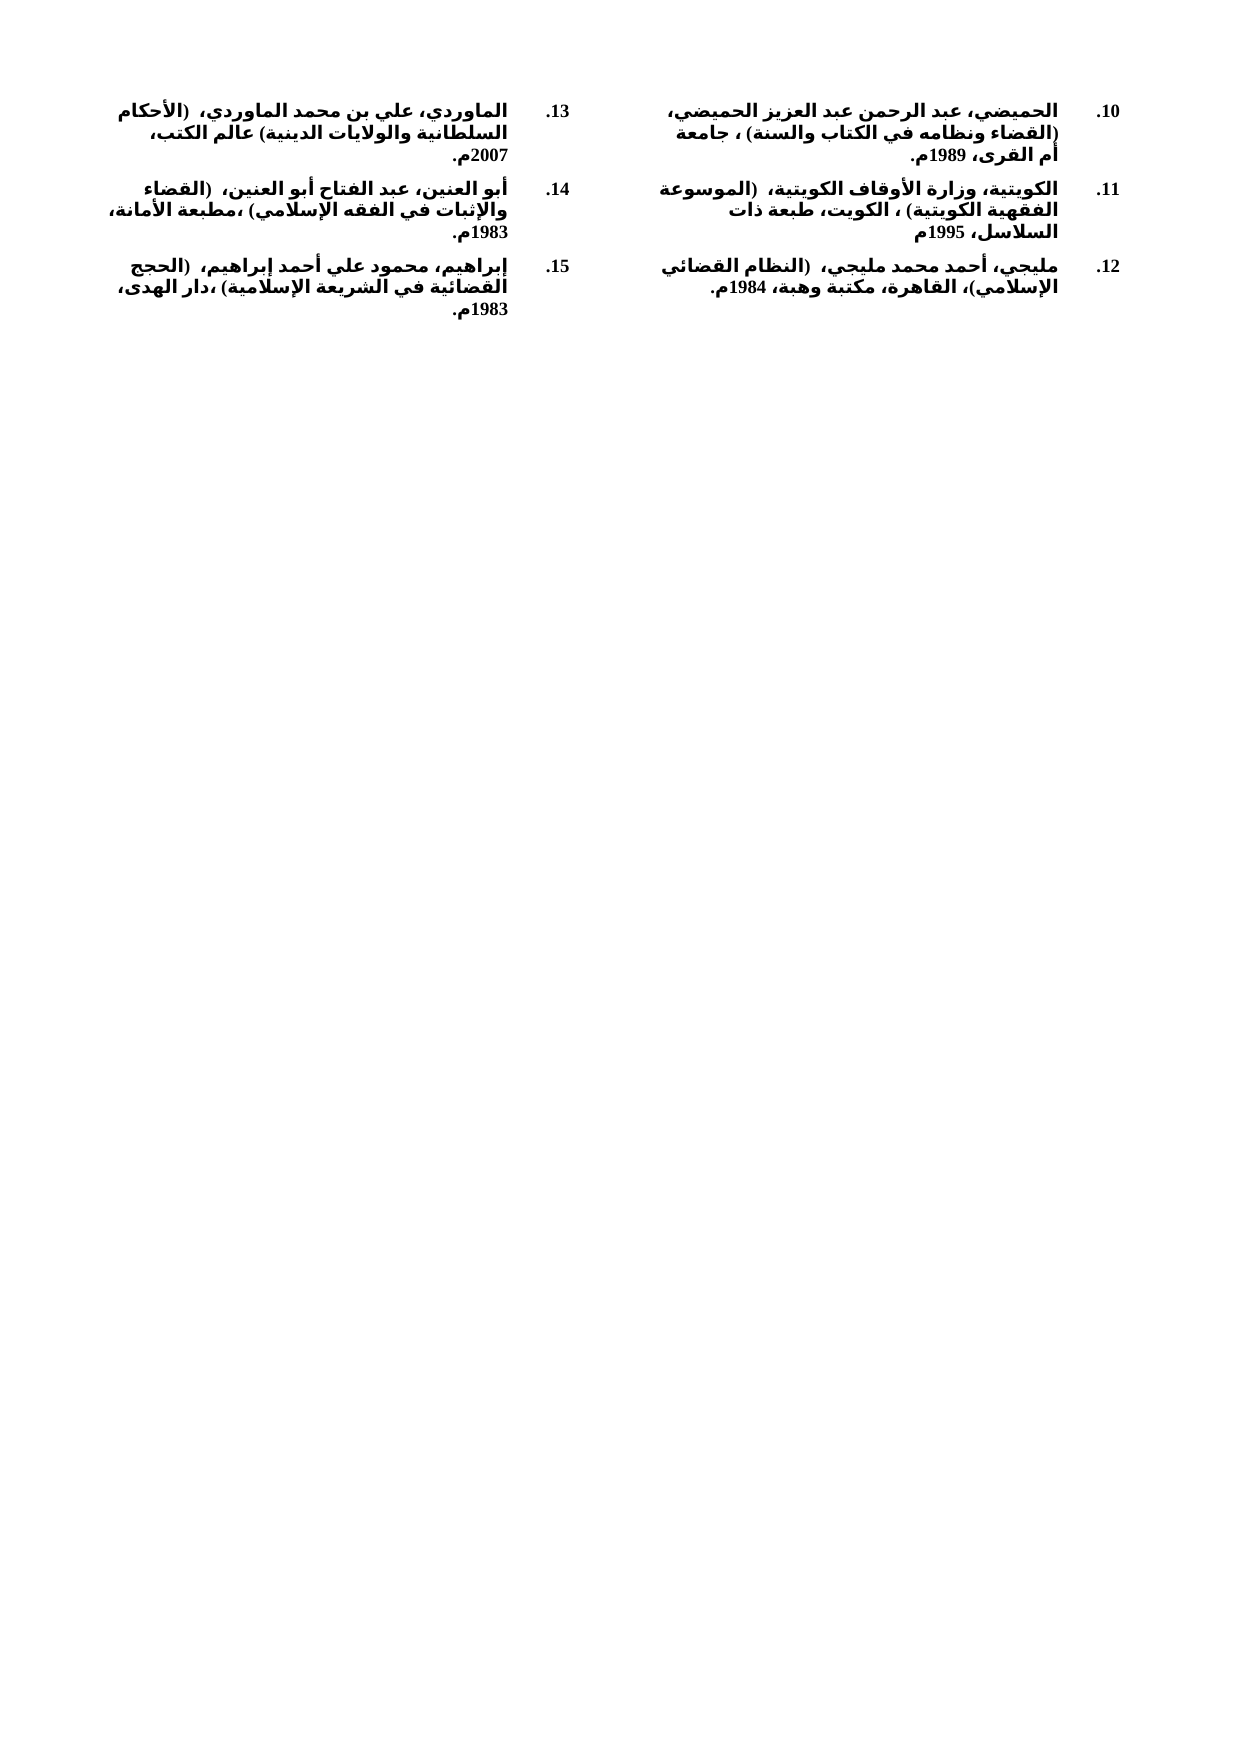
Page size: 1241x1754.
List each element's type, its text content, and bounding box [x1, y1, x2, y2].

list الحميضي، عبد الرحمن عبد العزيز الحميضي، (القضاء ونظامه في الكتاب والسنة) ، جامعة أم القرى، 1989م. [657, 100, 1096, 165]
list مليجي، أحمد محمد مليجي، (النظام القضائي الإسلامي)، القاهرة، مكتبة وهبة، 1984م. [657, 255, 1096, 298]
list أبو العنين، عبد الفتاح أبو العنين، (القضاء والإثبات في الفقه الإسلامي) ،مطبعة الأمانة، 1983م. [106, 178, 546, 242]
list الماوردي، علي بن محمد الماوردي، (الأحكام السلطانية والولايات الدينية) عالم الكتب، 2007م. [106, 100, 546, 165]
list إبراهيم، محمود علي أحمد إبراهيم، (الحجج القضائية في الشريعة الإسلامية) ،دار الهدى، 1983م. [106, 255, 546, 319]
list الكويتية، وزارة الأوقاف الكويتية، (الموسوعة الفقهية الكويتية) ، الكويت، طبعة ذات السلاسل، 1995م [657, 178, 1096, 242]
